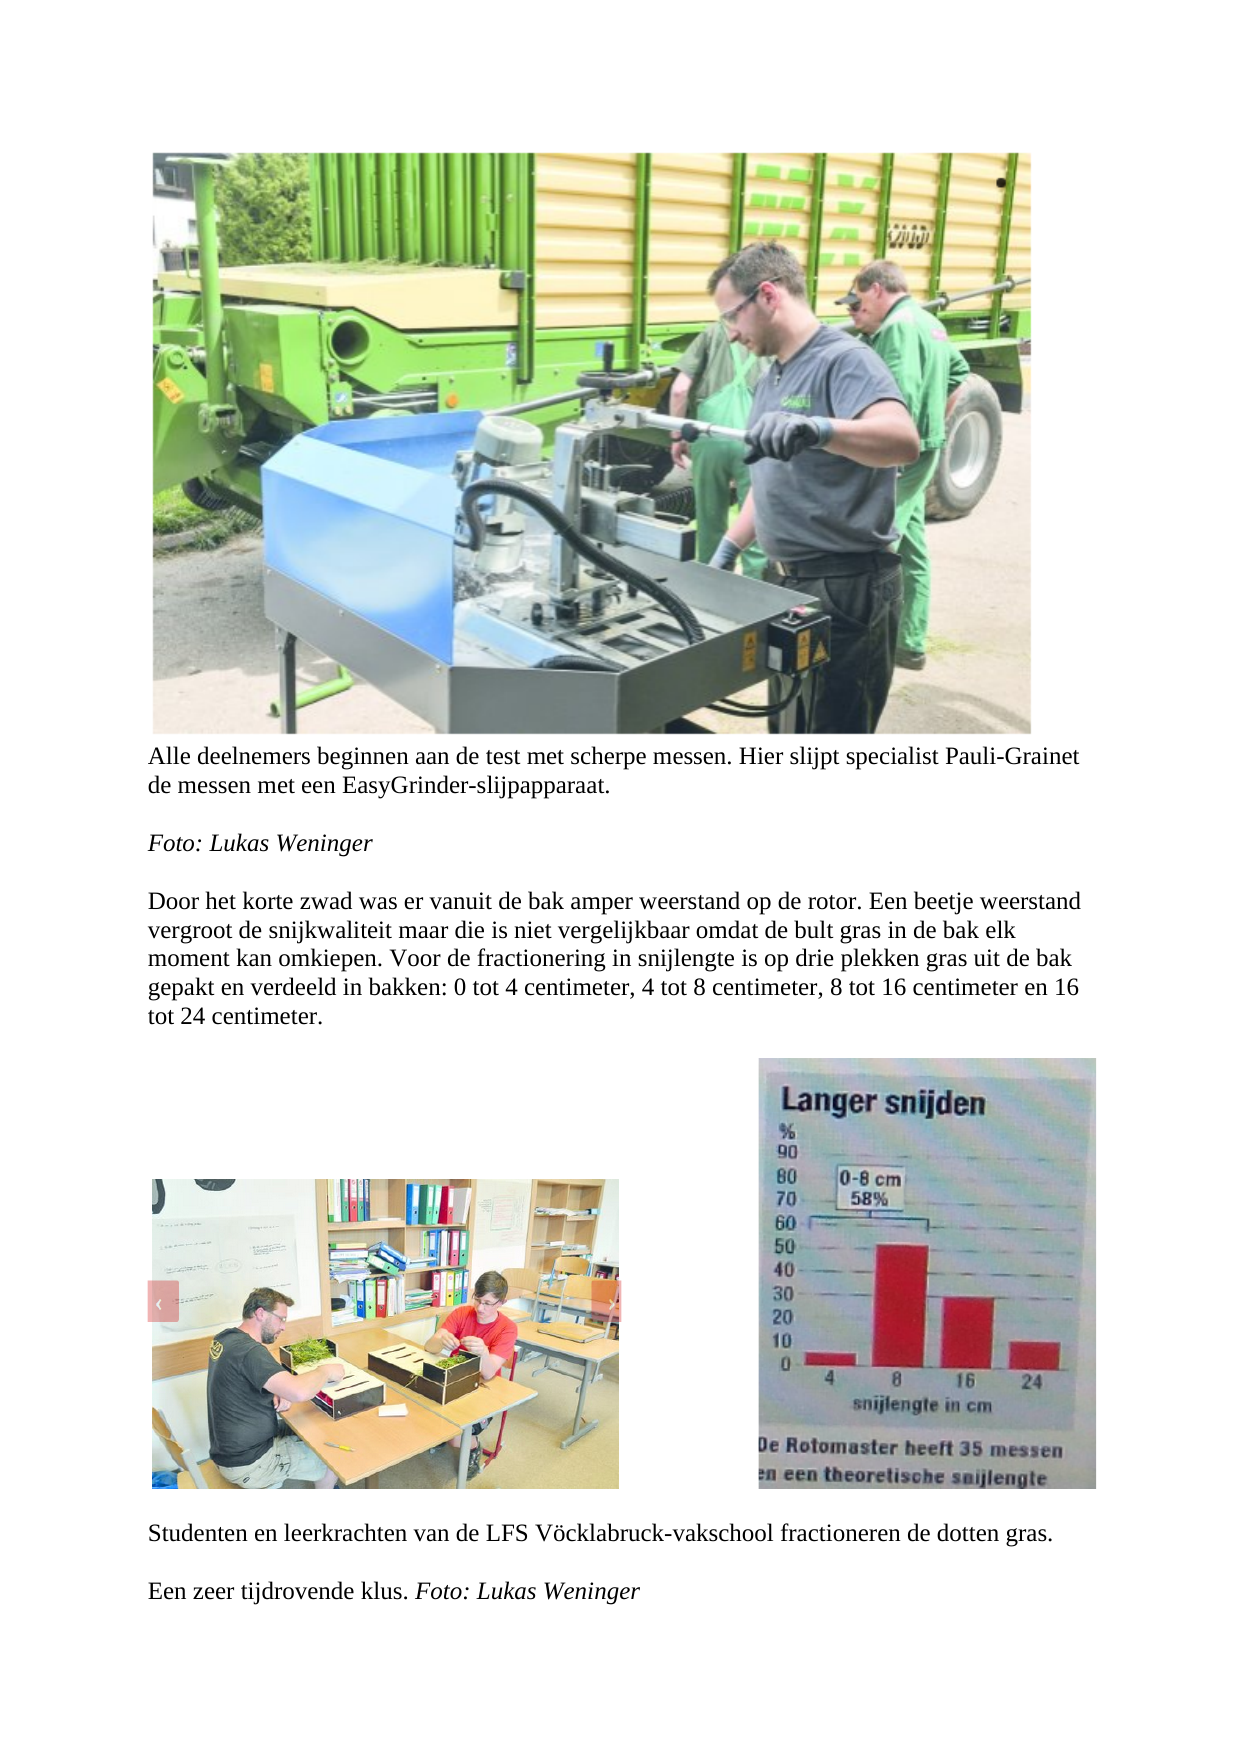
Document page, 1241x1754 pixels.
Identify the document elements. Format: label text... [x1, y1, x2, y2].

text Een zeer tijdrovende klus. Foto: Lukas Weninger [148, 1576, 1240, 1605]
text Studenten en leerkrachten van de LFS Vöcklabruck-vakschool fractioneren de dotten gras. [148, 1518, 1240, 1547]
text Door het korte zwad was er vanuit de bak amper weerstand op de rotor. Een beetje weerstand vergroot de snijkwaliteit maar die is niet vergelijkbaar omdat de bult gras in de bak elk moment kan omkiepen. Voor de fractionering in snijlengte is op drie plekken gras uit de bak gepakt en verdeeld in bakken: 0 tot 4 centimeter, 4 tot 8 centimeter, 8 tot 16 centimeter en 16 tot 24 centimeter. [148, 886, 1092, 1030]
picture [758, 1058, 1097, 1489]
text Foto: Lukas Weninger [148, 828, 1092, 857]
text Alle deelnemers beginnen aan de test met scherpe messen. Hier slijpt specialist Pauli-Grainet de messen met een EasyGrinder-slijpapparaat. [148, 741, 1092, 799]
picture [147, 147, 1039, 742]
picture [147, 1173, 622, 1489]
